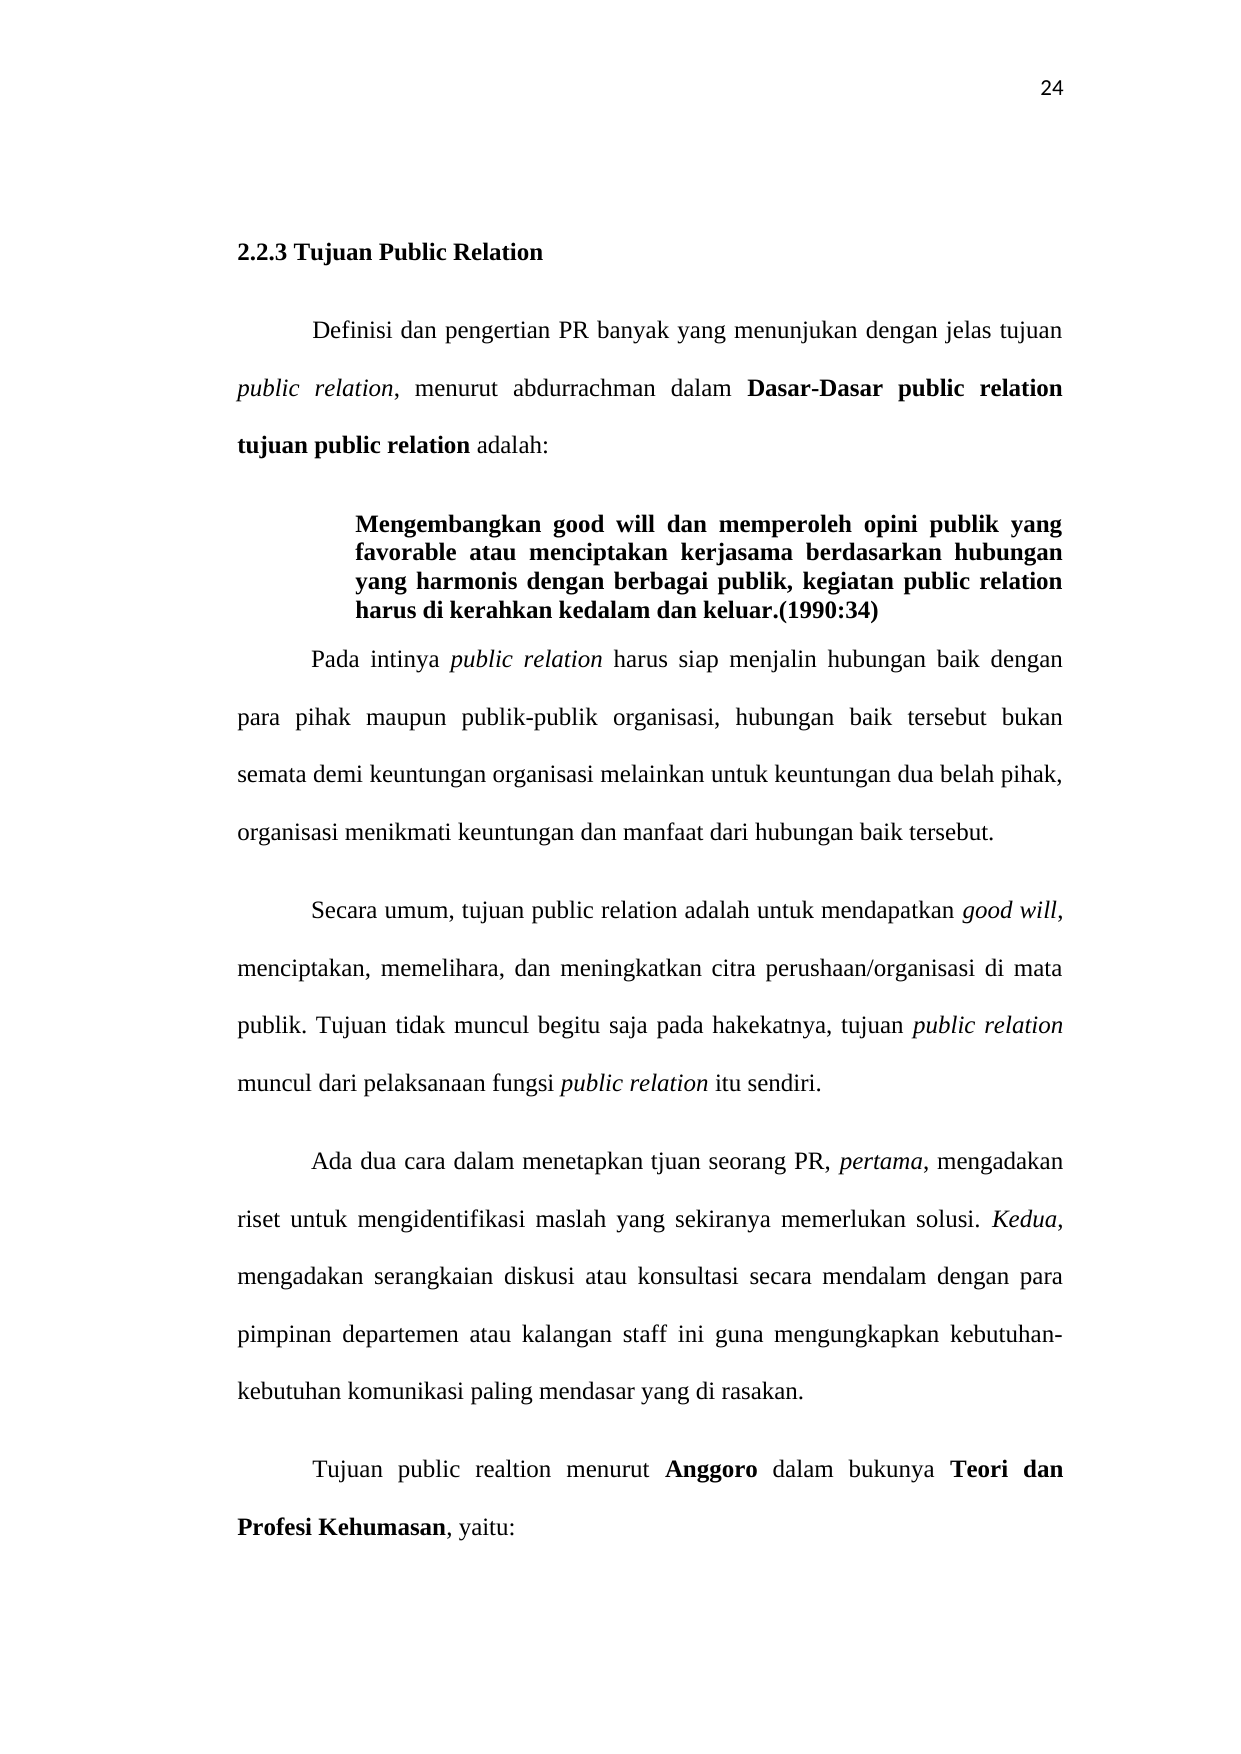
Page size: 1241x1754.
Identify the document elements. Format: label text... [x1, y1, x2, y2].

text Tujuan public realtion menurut Anggoro dalam bukunya Teori dan Profesi Kehumasan, yaitu: [237, 1454, 1063, 1541]
text Definisi dan pengertian PR banyak yang menunjukan dengan jelas tujuan public relation, menurut abdurrachman dalam Dasar-Dasar public relation tujuan public relation adalah: [237, 315, 1063, 459]
text Mengembangkan good will dan memperoleh opini publik yang favorable atau menciptakan kerjasama berdasarkan hubungan yang harmonis dengan berbagai publik, kegiatan public relation harus di kerahkan kedalam dan keluar.(1990:34) [355, 509, 1063, 624]
text 2.2.3 Tujuan Public Relation [237, 237, 1063, 266]
text Secara umum, tujuan public relation adalah untuk mendapatkan good will, menciptakan, memelihara, dan meningkatkan citra perushaan/organisasi di mata publik. Tujuan tidak muncul begitu saja pada hakekatnya, tujuan public relation muncul dari pelaksanaan fungsi public relation itu sendiri. [237, 895, 1063, 1097]
text Pada intinya public relation harus siap menjalin hubungan baik dengan para pihak maupun publik-publik organisasi, hubungan baik tersebut bukan semata demi keuntungan organisasi melainkan untuk keuntungan dua belah pihak, organisasi menikmati keuntungan dan manfaat dari hubungan baik tersebut. [237, 644, 1063, 846]
text Ada dua cara dalam menetapkan tjuan seorang PR, pertama, mengadakan riset untuk mengidentifikasi maslah yang sekiranya memerlukan solusi. Kedua, mengadakan serangkaian diskusi atau konsultasi secara mendalam dengan para pimpinan departemen atau kalangan staff ini guna mengungkapkan kebutuhan-kebutuhan komunikasi paling mendasar yang di rasakan. [237, 1146, 1063, 1405]
